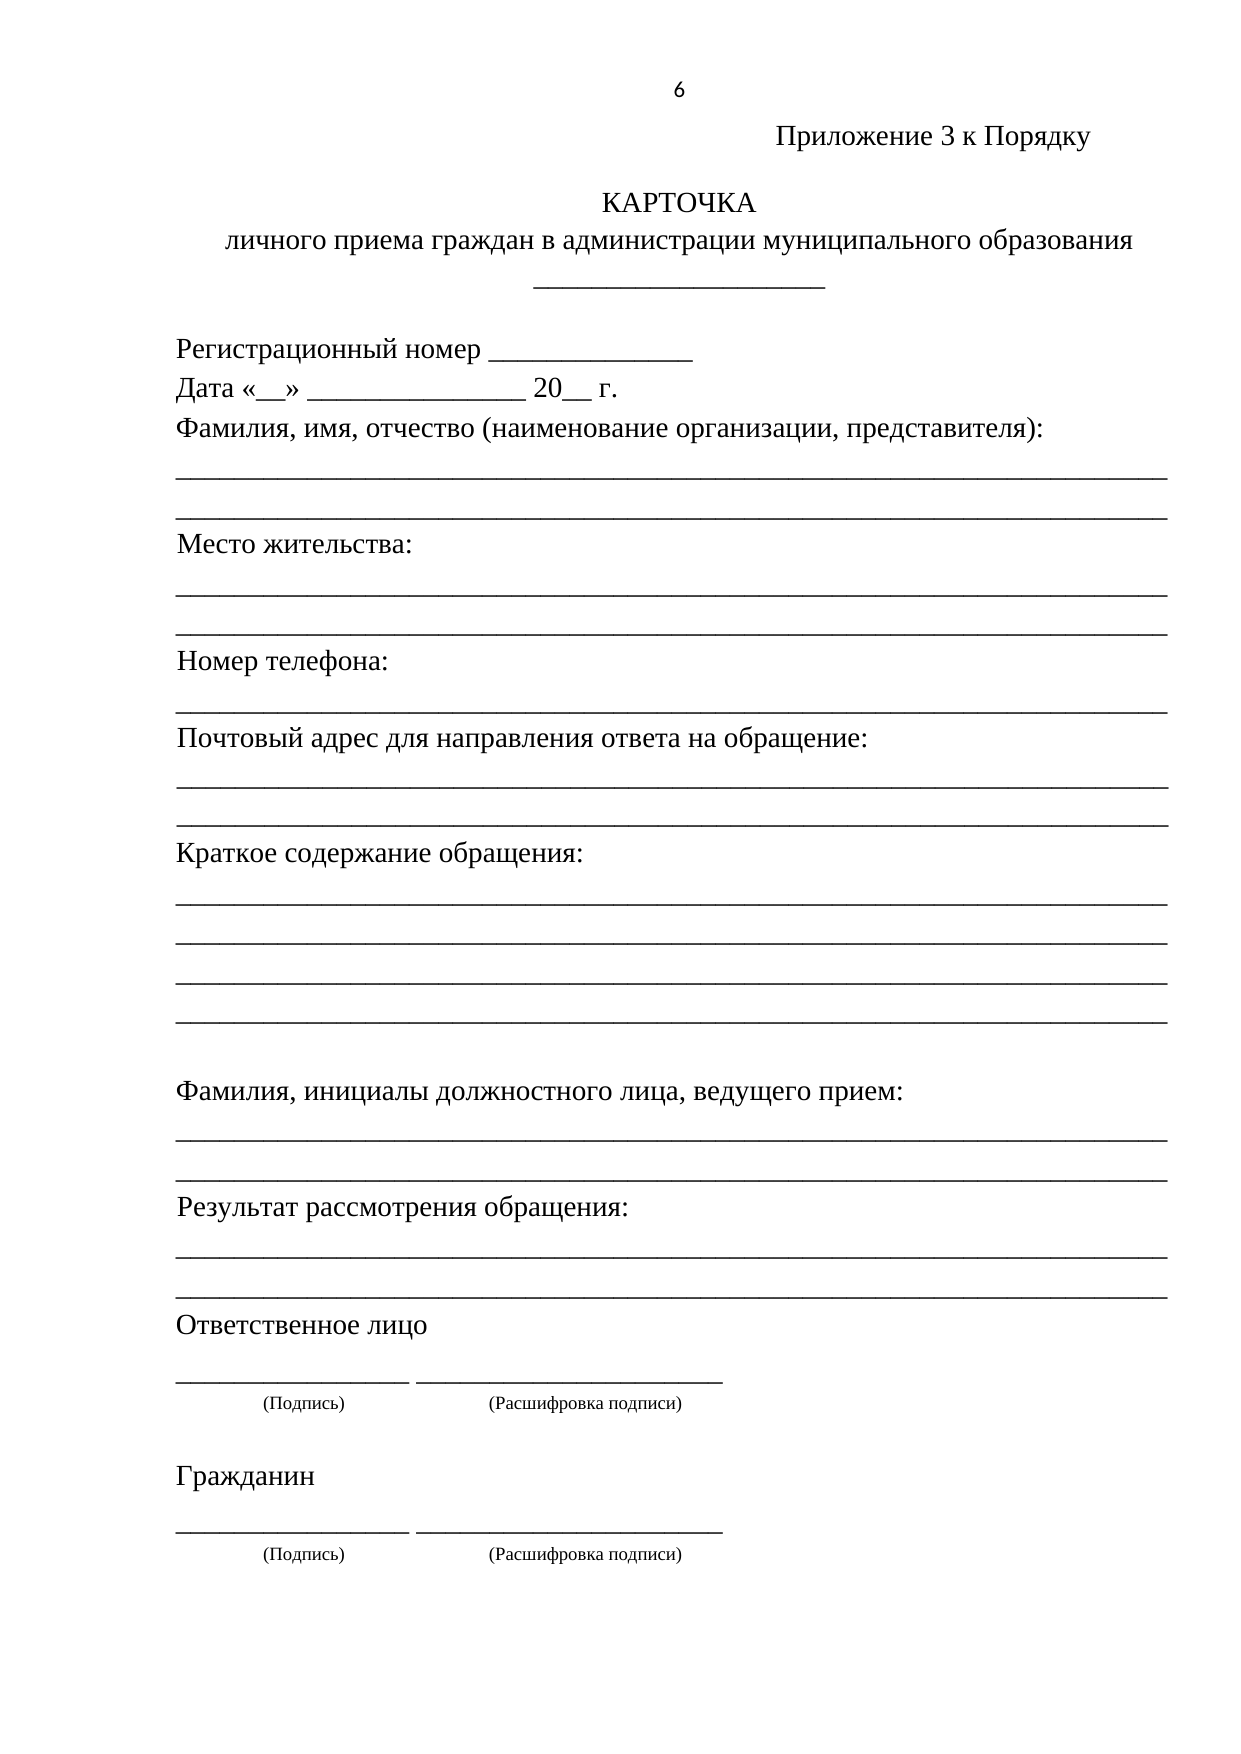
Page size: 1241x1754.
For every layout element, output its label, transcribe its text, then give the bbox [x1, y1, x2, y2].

text ________________ _____________________ [176, 1503, 1181, 1537]
text ____________________________________________________________________ [176, 1228, 1181, 1262]
text ____________________________________________________________________ Номер телефона: [176, 605, 1181, 677]
text ____________________________________________________________________ [176, 914, 1181, 948]
text ____________________________________________________________________ Место жительства: [176, 489, 1181, 560]
text ____________________________________________________________________ [176, 954, 1181, 987]
text личного приема граждан в администрации муниципального образования [177, 222, 1181, 256]
text Гражданин [176, 1458, 1181, 1491]
text Фамилия, инициалы должностного лица, ведущего прием: [176, 1073, 1181, 1106]
text Ответственное лицо [176, 1307, 1181, 1341]
text ____________________________________________________________________ [176, 449, 1181, 483]
text ________________ _____________________ [176, 1353, 1181, 1386]
text Регистрационный номер ______________ [176, 332, 1181, 365]
text ____________________ [177, 258, 1181, 292]
text ____________________________________________________________________ [176, 566, 1181, 599]
text Фамилия, имя, отчество (наименование организации, представителя): [176, 410, 1181, 444]
text ____________________________________________________________________ [176, 1112, 1181, 1145]
text Краткое содержание обращения: [176, 836, 1181, 869]
text ____________________________________________________________________ Результат рассмотрения обращения: [176, 1151, 1181, 1222]
text КАРТОЧКА [177, 186, 1181, 219]
text (Подпись) (Расшифровка подписи) [177, 1392, 1181, 1414]
text ____________________________________________________________________ [176, 1268, 1181, 1301]
text (Подпись) (Расшифровка подписи) [177, 1543, 1181, 1564]
text Дата «__» _______________ 20__ г. [176, 371, 1181, 404]
text Приложение 3 к Порядку [177, 118, 1091, 152]
text ____________________________________________________________________ Почтовый адрес для направления ответа на обращение: ________________________________________________________________________________________________________________________________________ [176, 683, 1181, 830]
text ____________________________________________________________________ [176, 993, 1181, 1027]
text ____________________________________________________________________ [176, 875, 1181, 908]
